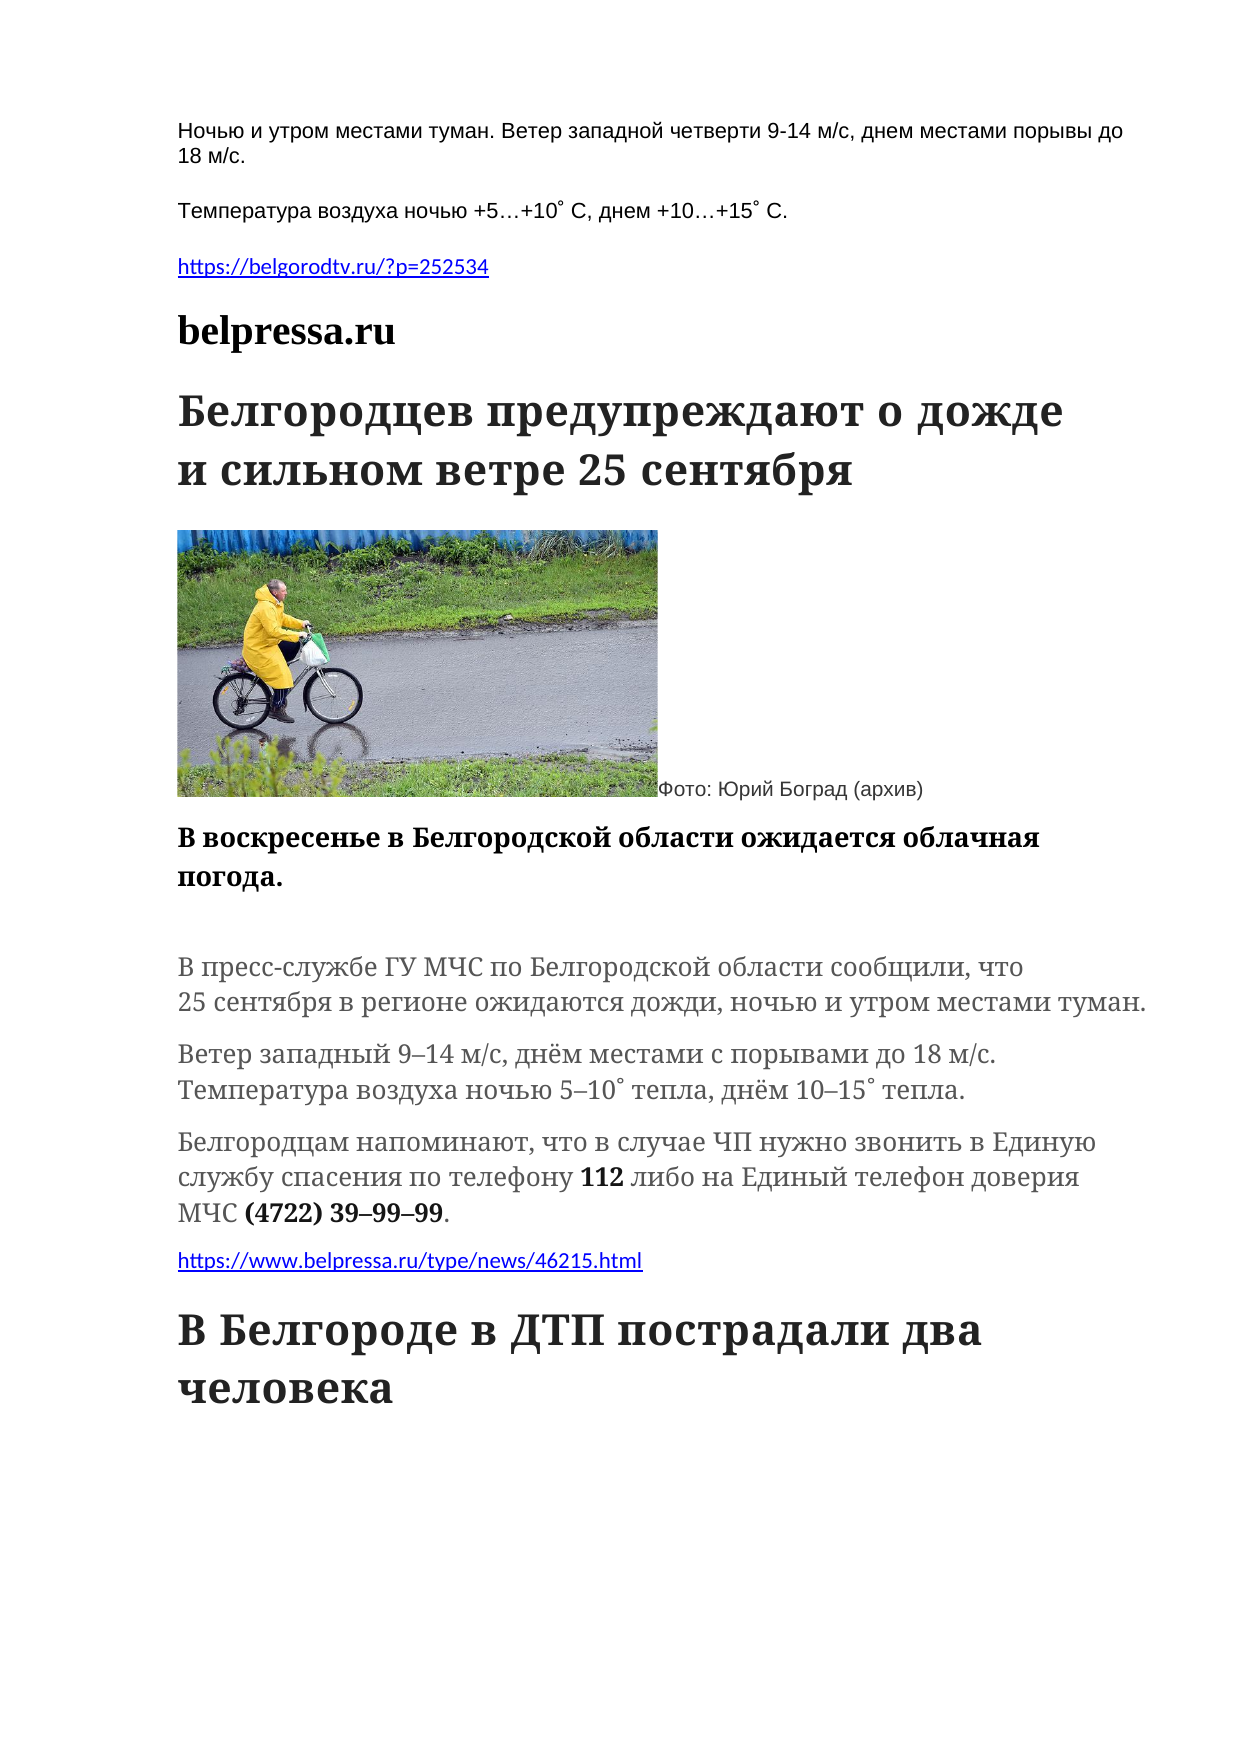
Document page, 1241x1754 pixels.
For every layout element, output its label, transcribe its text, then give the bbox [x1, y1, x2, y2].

text https://www.belpressa.ru/type/news/46215.html [177, 1246, 1152, 1274]
text Ночью и утром местами туман. Ветер западной четверти 9-14 м/с, днем местами порывы до 18 м/с. [177, 118, 1152, 168]
text Ветер западный 9–14 м/с, днём местами с порывами до 18 м/с. Температура воздуха ночью 5–10˚ тепла, днём 10–15˚ тепла. [177, 1036, 1152, 1107]
text В Белгороде в ДТП пострадали два человека [177, 1299, 1152, 1416]
text В пресс-службе ГУ МЧС по Белгородской области сообщили, что 25 сентября в регионе ожидаются дожди, ночью и утром местами туман. [177, 948, 1152, 1019]
picture [177, 530, 658, 797]
text https://belgorodtv.ru/?p=252534 [177, 252, 1152, 280]
text Белгородцам напоминают, что в случае ЧП нужно звонить в Единую службу спасения по телефону 112 либо на Единый телефон доверия МЧС (4722) 39–99–99. [177, 1123, 1152, 1230]
text belpressa.ru [177, 305, 1152, 353]
text Температура воздуха ночью +5…+10˚ C, днем +10…+15˚ C. [177, 198, 1152, 223]
text В воскресенье в Белгородской области ожидается облачная погода. [177, 817, 1152, 895]
text Белгородцев предупреждают о дожде и сильном ветре 25 сентября [177, 381, 1152, 497]
